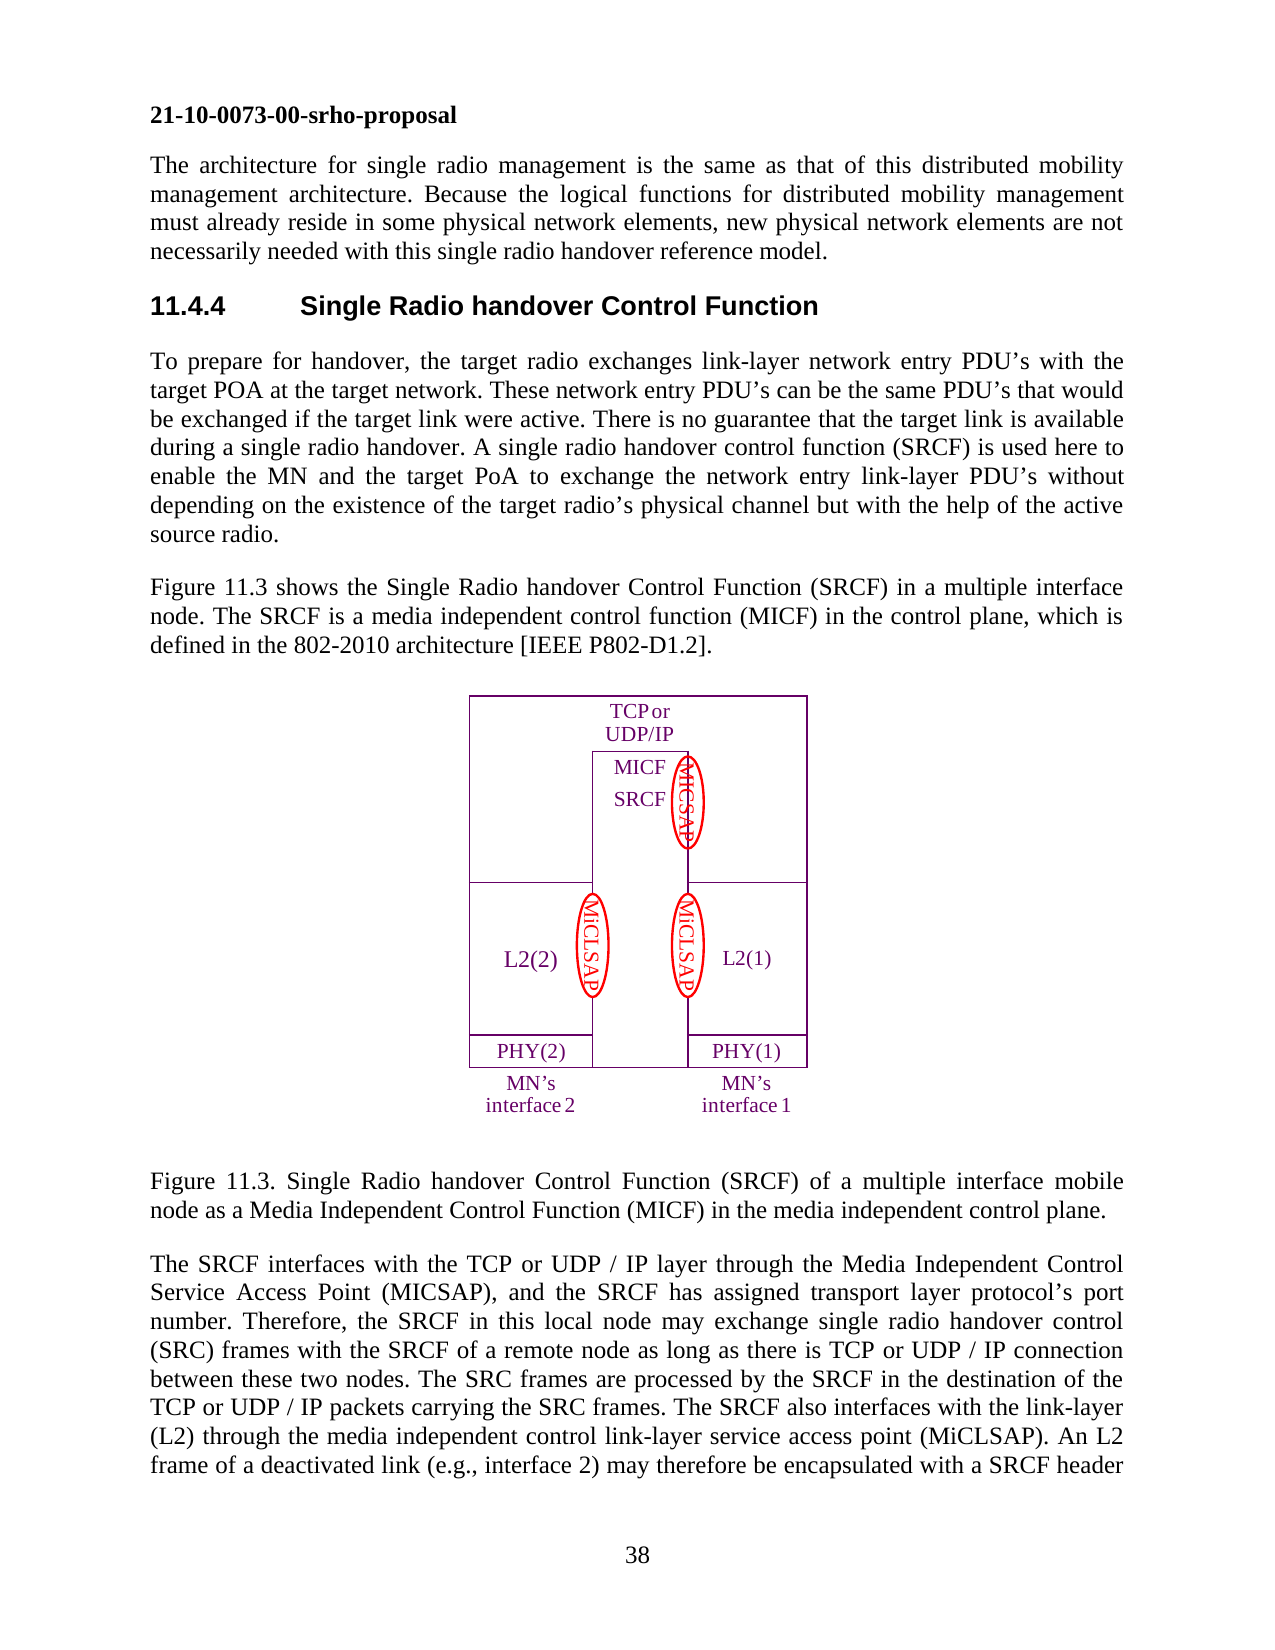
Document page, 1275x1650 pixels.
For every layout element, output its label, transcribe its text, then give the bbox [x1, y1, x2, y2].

subtitle Single Radio handover Control Function [150, 290, 1125, 321]
text Figure 11.3. Single Radio handover Control Function (SRCF) of a multiple interface mobile node as a Media Independent Control Function (MICF) in the media independent control plane. [150, 1166, 1125, 1224]
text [150, 1249, 1125, 1479]
text Figure 11.3 shows the Single Radio handover Control Function (SRCF) in a multiple interface node. The SRCF is a media independent control function (MICF) in the control plane, which is defined in the 802-2010 architecture [IEEE P802-D1.2]. [150, 572, 1125, 659]
text To prepare for handover, the target radio exchanges link-layer network entry PDU’s with the target POA at the target network. These network entry PDU’s can be the same PDU’s that would be exchanged if the target link were active. There is no guarantee that the target link is available during a single radio handover. A single radio handover control function (SRCF) is used here to enable the MN and the target PoA to exchange the network entry link-layer PDU’s without depending on the existence of the target radio’s physical channel but with the help of the active source radio. [150, 346, 1125, 547]
text The architecture for single radio management is the same as that of this distributed mobility management architecture. Because the logical functions for distributed mobility management must already reside in some physical network elements, new physical network elements are not necessarily needed with this single radio handover reference model. [150, 150, 1125, 265]
